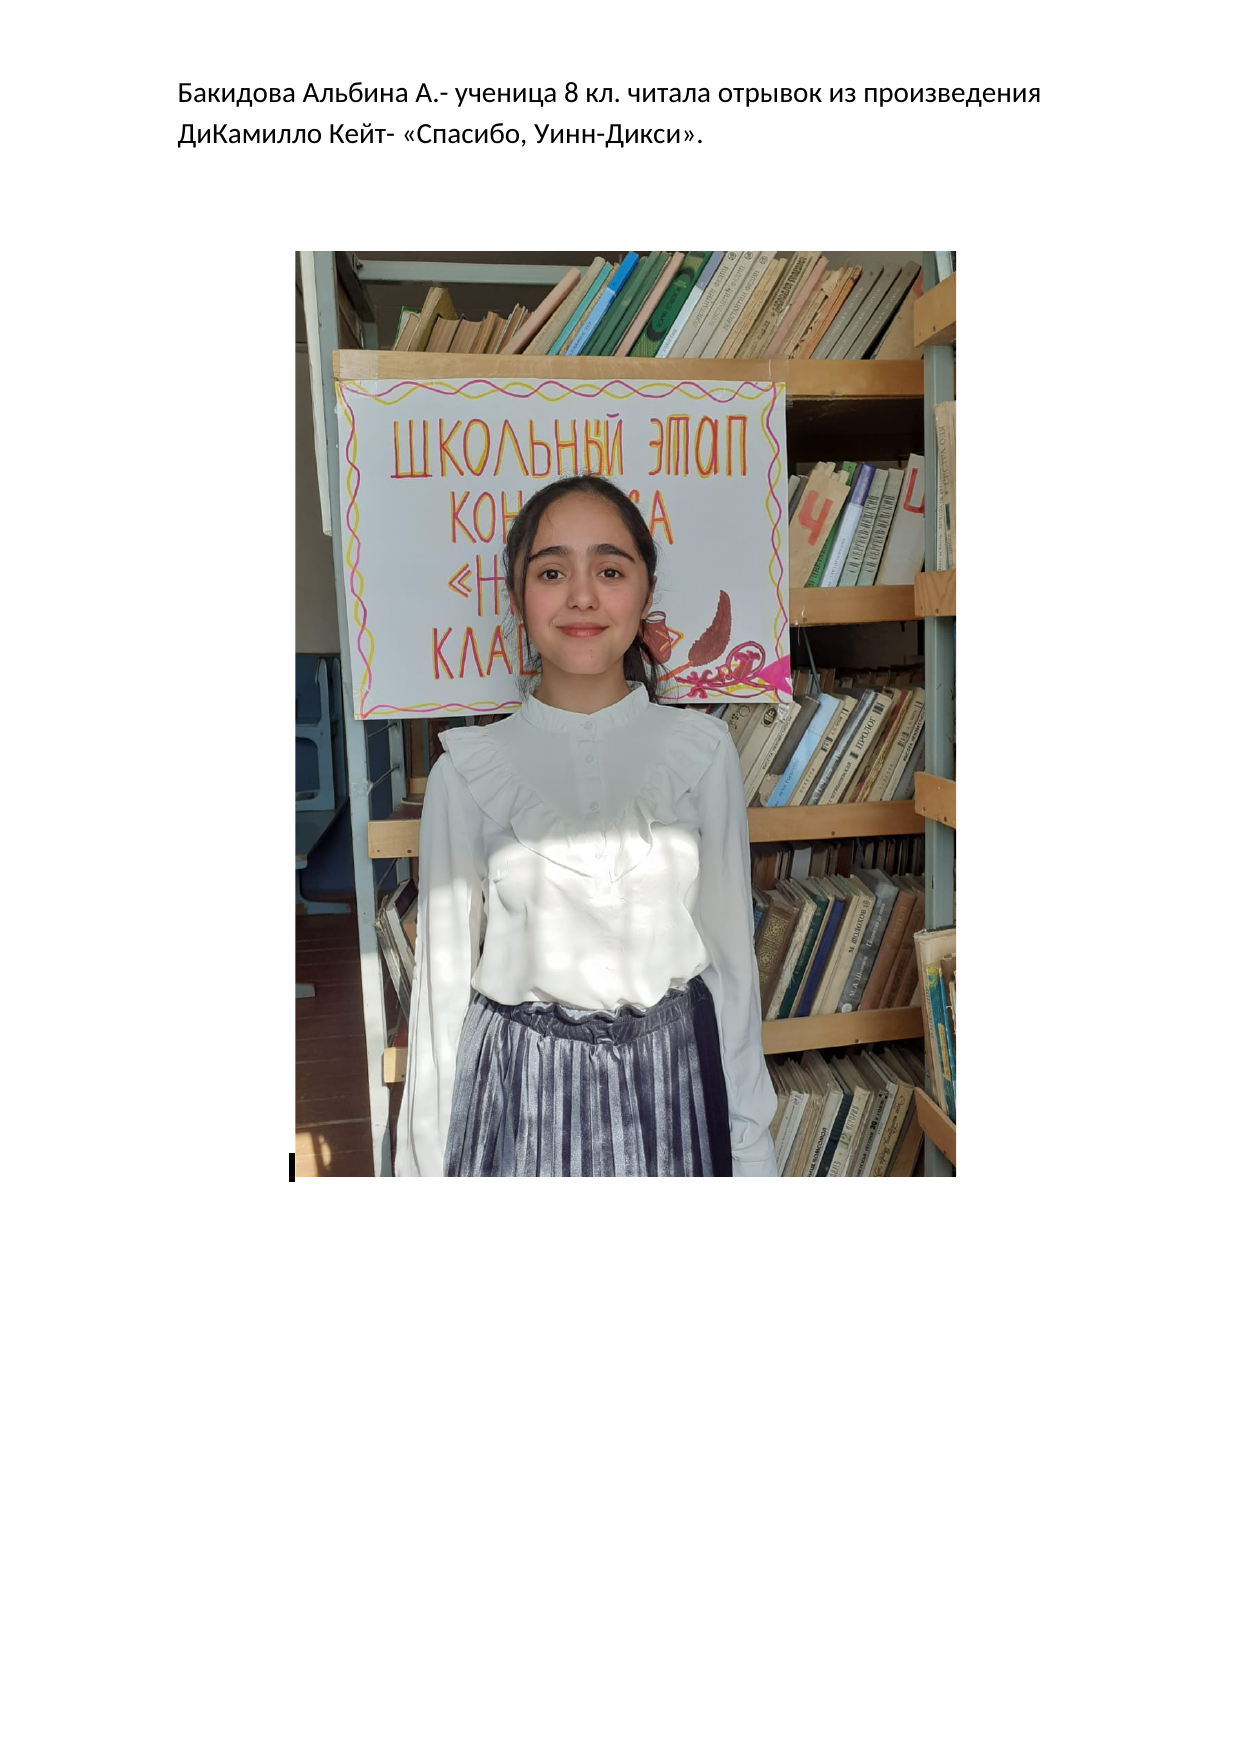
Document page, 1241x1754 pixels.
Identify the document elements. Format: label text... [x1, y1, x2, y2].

text Бакидова Альбина А.- ученица 8 кл. читала отрывок из произведения ДиКамилло Кейт- «Спасибо, Уинн-Дикси». [177, 74, 1152, 150]
picture [295, 251, 957, 1177]
